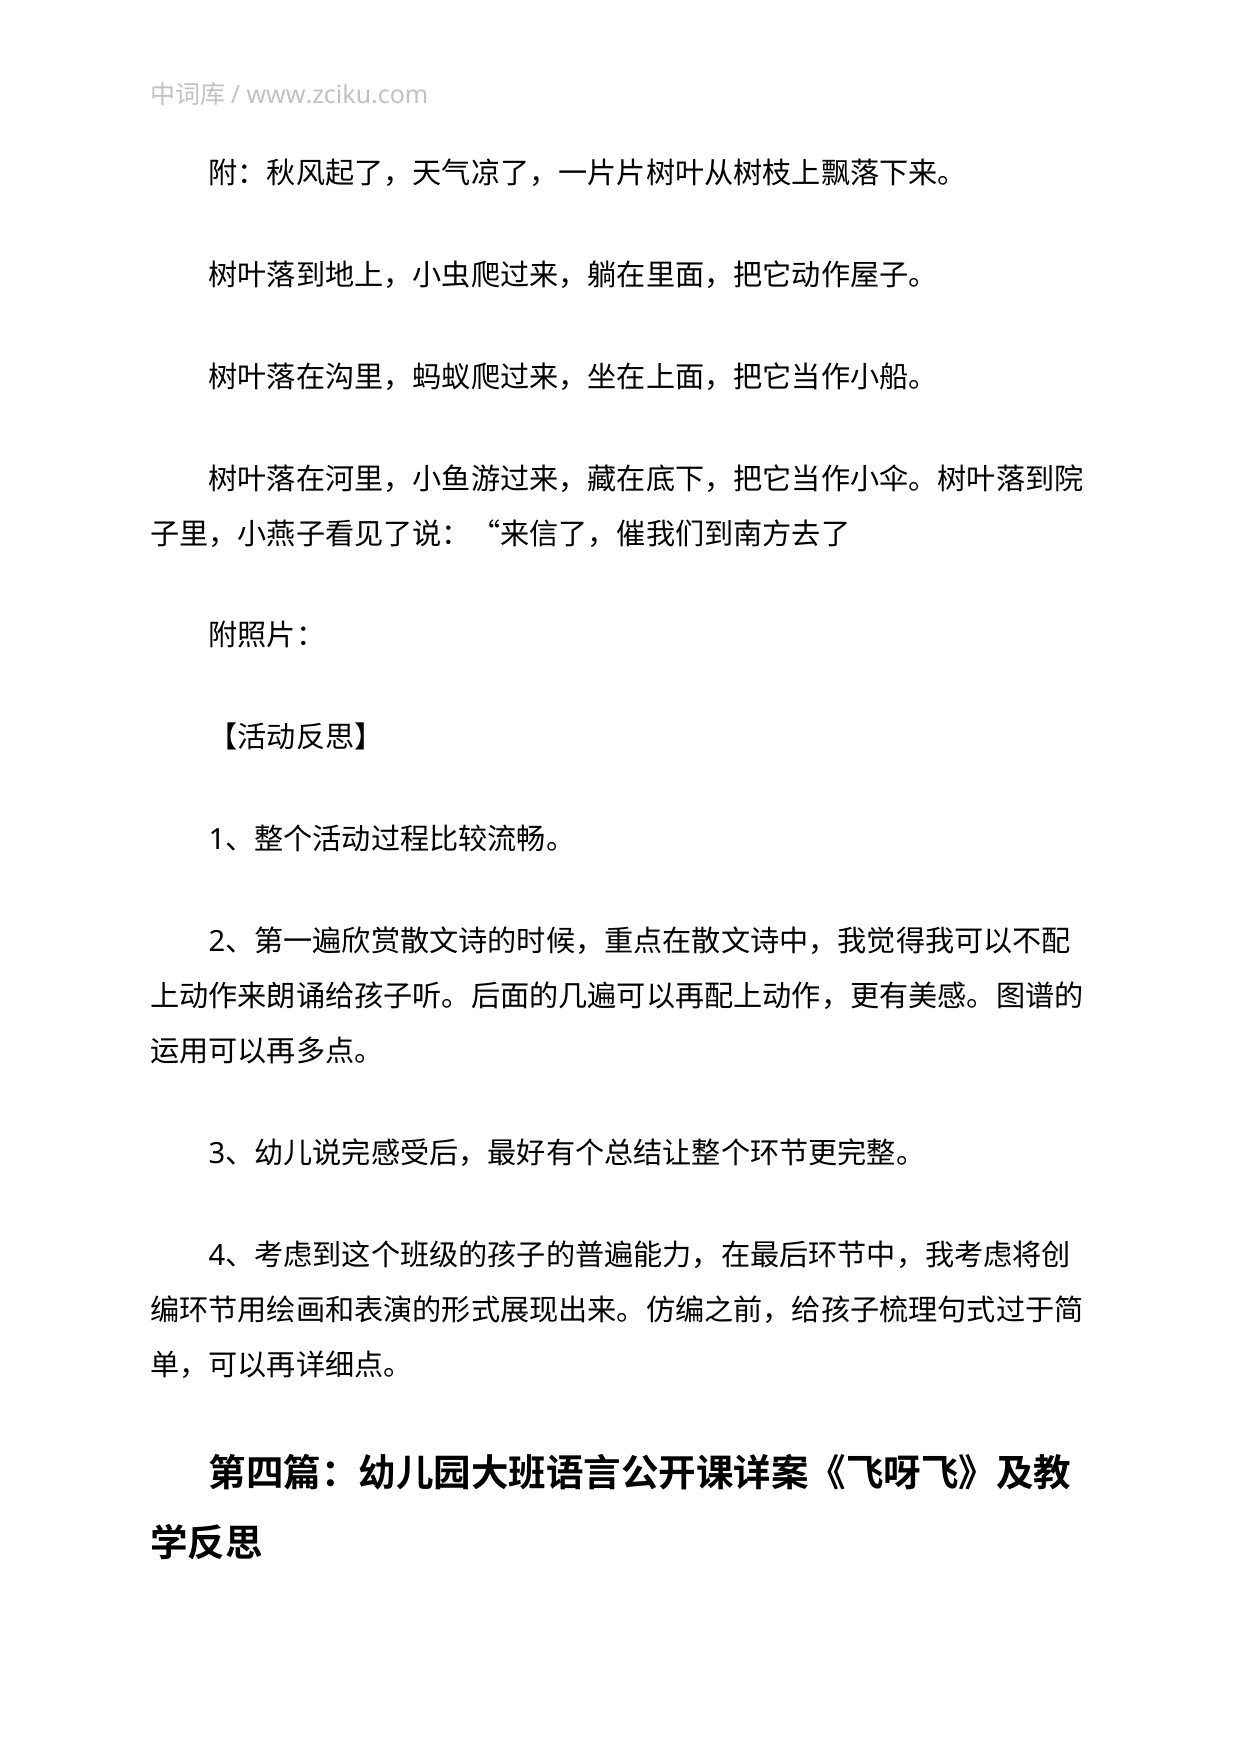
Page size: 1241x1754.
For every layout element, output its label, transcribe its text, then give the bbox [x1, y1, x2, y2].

text 2、第一遍欣赏散文诗的时候，重点在散文诗中，我觉得我可以不配上动作来朗诵给孩子听。后面的几遍可以再配上动作，更有美感。图谱的运用可以再多点。 [150, 917, 1090, 1070]
text 【活动反思】 [150, 714, 1090, 756]
text 3、幼儿说完感受后，最好有个总结让整个环节更完整。 [150, 1129, 1090, 1172]
text 4、考虑到这个班级的孩子的普遍能力，在最后环节中，我考虑将创编环节用绘画和表演的形式展现出来。仿编之前，给孩子梳理句式过于简单，可以再详细点。 [150, 1231, 1090, 1383]
text 树叶落到地上，小虫爬过来，躺在里面，把它动作屋子。 [150, 252, 1090, 294]
text 树叶落在沟里，蚂蚁爬过来，坐在上面，把它当作小船。 [150, 353, 1090, 396]
text 第四篇：幼儿园大班语言公开课详案《飞呀飞》及教学反思 [150, 1443, 1090, 1568]
text 附照片： [150, 612, 1090, 654]
text 附：秋风起了，天气凉了，一片片树叶从树枝上飘落下来。 [150, 150, 1090, 192]
text 1、整个活动过程比较流畅。 [150, 816, 1090, 858]
text 树叶落在河里，小鱼游过来，藏在底下，把它当作小伞。树叶落到院子里，小燕子看见了说：“来信了，催我们到南方去了 [150, 455, 1090, 552]
